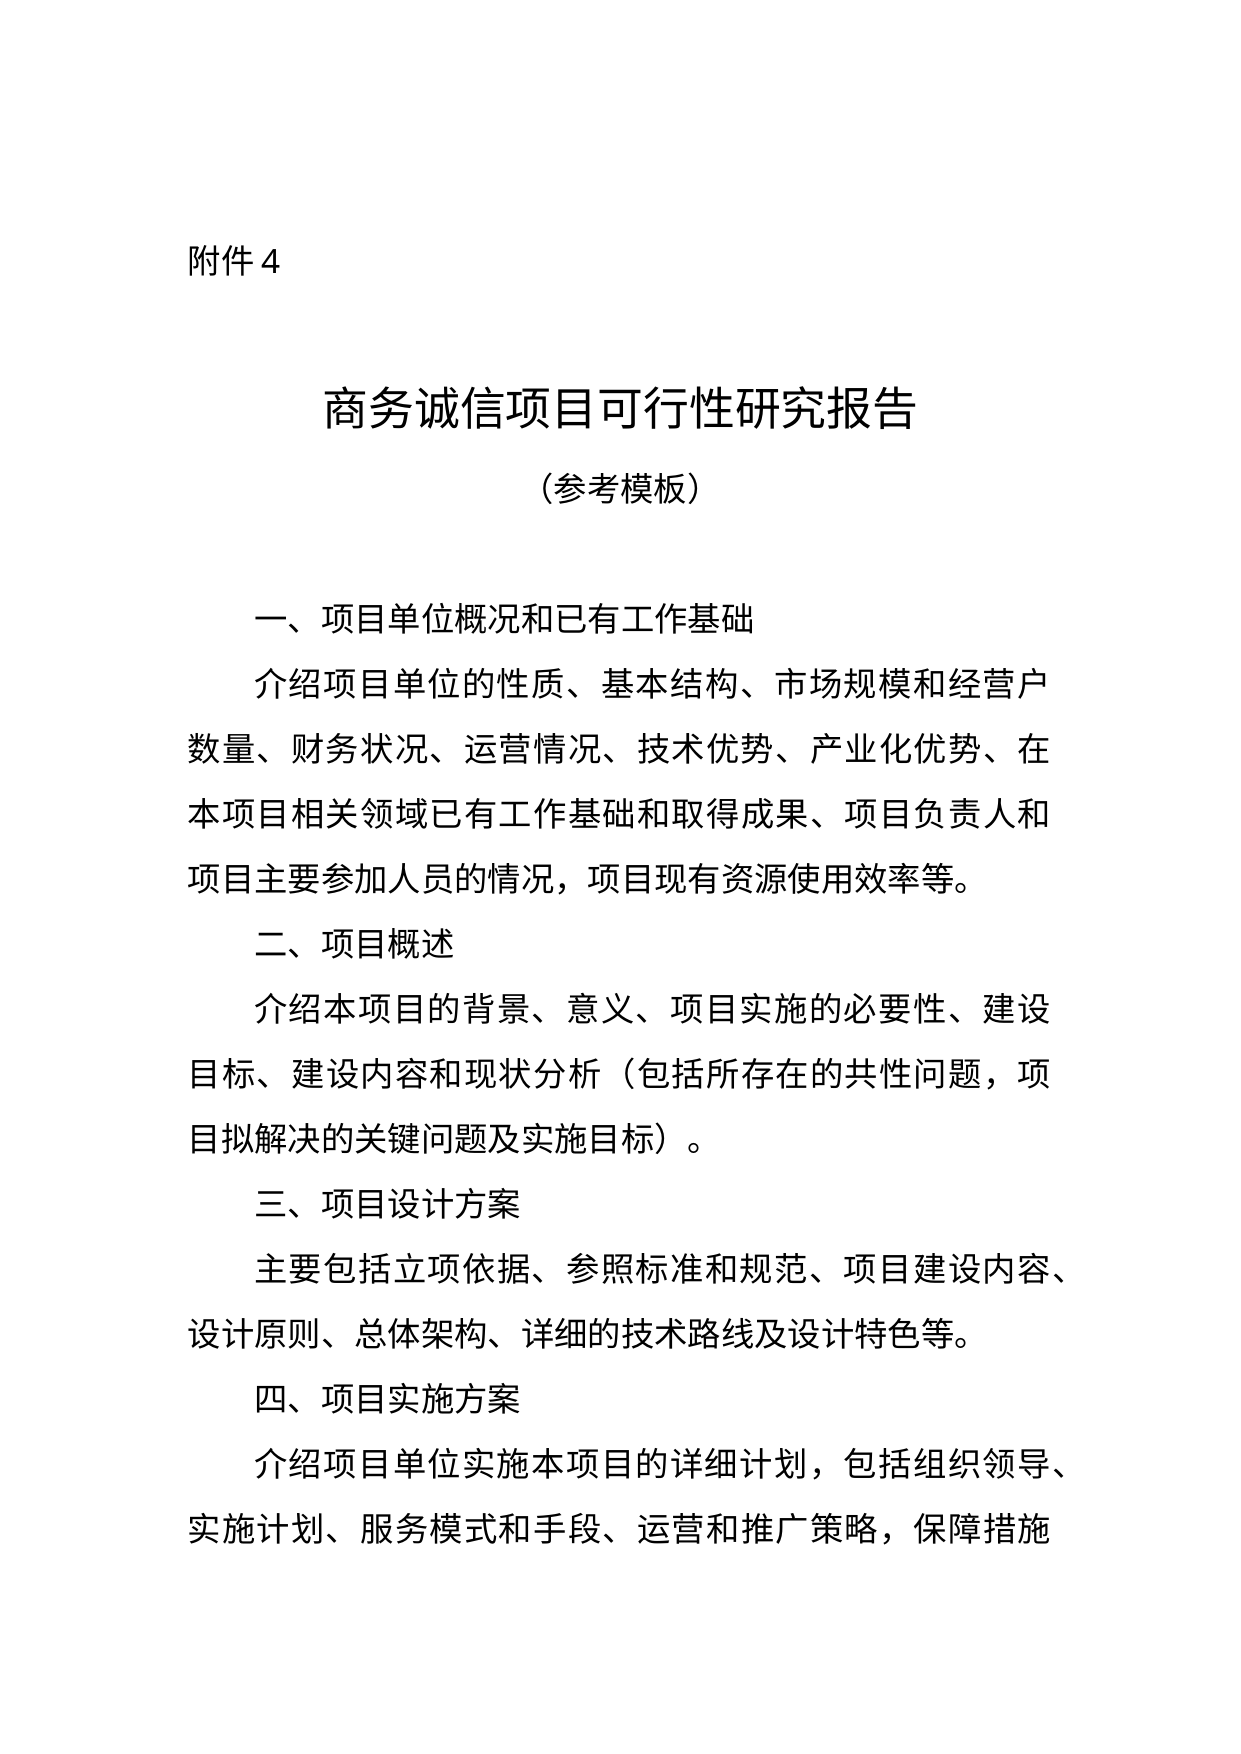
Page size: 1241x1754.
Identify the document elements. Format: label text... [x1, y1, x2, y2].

text 主要包括立项依据、参照标准和规范、项目建设内容、设计原则、总体架构、详细的技术路线及设计特色等。 [187, 1234, 1053, 1364]
text 一、项目单位概况和已有工作基础 [187, 584, 1053, 649]
text 二、项目概述 [187, 909, 1053, 974]
text 四、项目实施方案 [187, 1364, 1053, 1429]
text 介绍本项目的背景、意义、项目实施的必要性、建设目标、建设内容和现状分析（包括所存在的共性问题，项目拟解决的关键问题及实施目标）。 [187, 974, 1053, 1169]
text 三、项目设计方案 [187, 1169, 1053, 1234]
text 商务诚信项目可行性研究报告 [187, 357, 1053, 454]
text 附件4 [187, 227, 1053, 292]
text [187, 1429, 1053, 1559]
text （参考模板） [187, 454, 1053, 519]
text 介绍项目单位的性质、基本结构、市场规模和经营户数量、财务状况、运营情况、技术优势、产业化优势、在本项目相关领域已有工作基础和取得成果、项目负责人和项目主要参加人员的情况，项目现有资源使用效率等。 [187, 649, 1053, 909]
